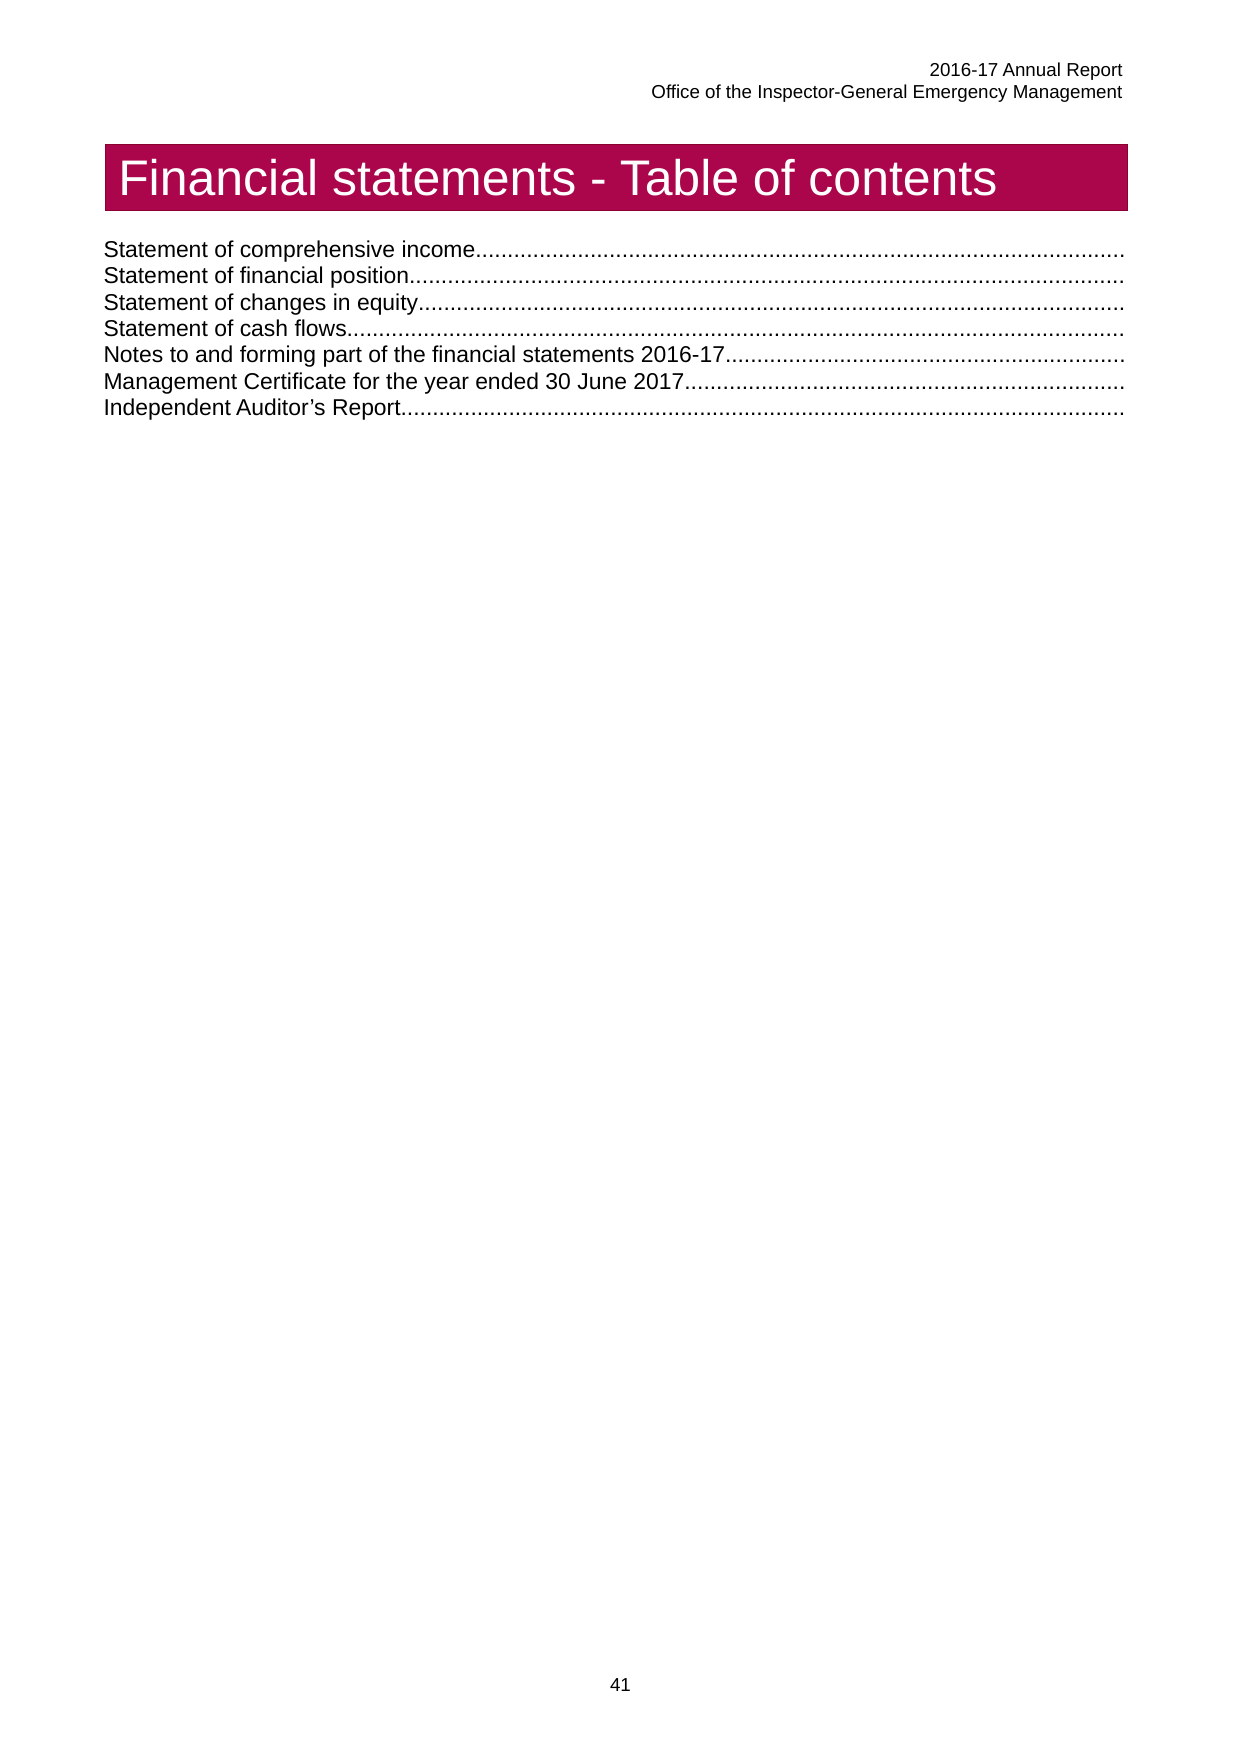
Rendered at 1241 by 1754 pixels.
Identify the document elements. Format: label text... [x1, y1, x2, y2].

subtitle Financial statements - Table of contents [106, 145, 1127, 210]
text Statement of financial position 43 [103, 262, 1122, 288]
text Management Certificate for the year ended 30 June 2017 56 [103, 368, 1122, 394]
text Statement of comprehensive income 42 [103, 236, 1122, 262]
text Notes to and forming part of the financial statements 2016-17 46 [103, 341, 1122, 368]
text Statement of cash flows 45 [103, 315, 1122, 341]
text Independent Auditor’s Report 57 [103, 394, 1122, 420]
text Statement of changes in equity 44 [103, 288, 1122, 315]
